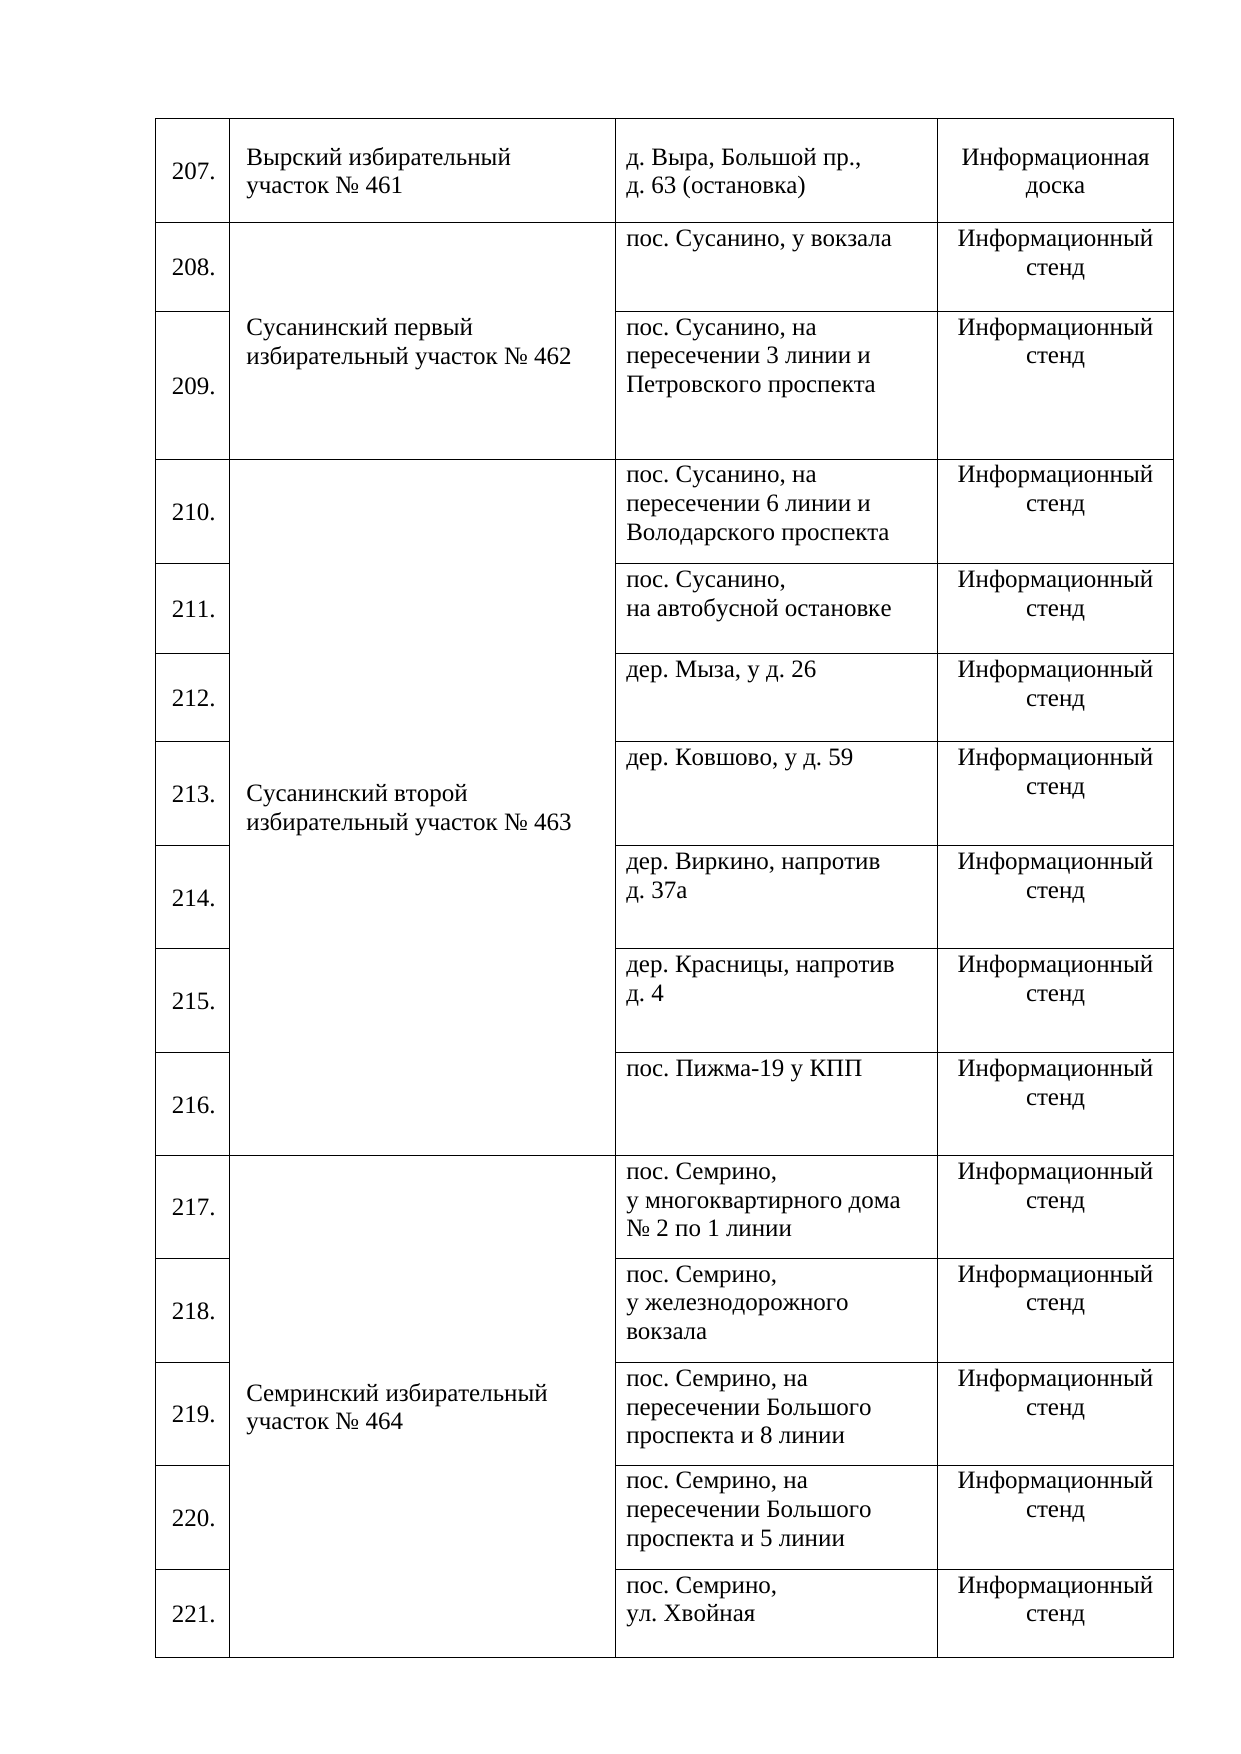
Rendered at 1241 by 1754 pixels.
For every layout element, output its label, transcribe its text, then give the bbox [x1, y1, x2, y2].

table_cell Информационный стенд [938, 564, 1173, 653]
table_cell [156, 742, 229, 845]
table_cell Информационный стенд [938, 460, 1173, 563]
table_cell [156, 1363, 229, 1464]
table_cell Информационный стенд [938, 312, 1173, 458]
table_cell Вырский избирательный участок № 461 [230, 119, 615, 222]
table_cell [156, 1156, 229, 1258]
table_cell [156, 1466, 229, 1569]
table_cell Информационный стенд [938, 949, 1173, 1052]
table_cell Сусанинский первый избирательный участок № 462 [230, 223, 615, 458]
table_cell пос. Пижма-19 у КПП [616, 1053, 937, 1155]
table_cell пос. Сусанино, на пересечении 3 линии и Петровского проспекта [616, 312, 937, 458]
table_cell [156, 223, 229, 311]
table_cell д. Выра, Большой пр., д. 63 (остановка) [616, 119, 937, 222]
table_cell [156, 654, 229, 741]
table_cell Сусанинский второй избирательный участок № 463 [230, 460, 615, 1155]
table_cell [938, 119, 1173, 222]
table_cell пос. Семрино, на пересечении Большого проспекта и 8 линии [616, 1363, 937, 1464]
table_cell пос. Сусанино, на пересечении 6 линии и Володарского проспекта [616, 460, 937, 563]
table_cell Информационный стенд [938, 654, 1173, 741]
table_cell Информационный стенд [938, 742, 1173, 845]
table_cell Информационный стенд [938, 223, 1173, 311]
table_cell [156, 460, 229, 563]
table_cell дер. Мыза, у д. 26 [616, 654, 937, 741]
table_cell пос. Семрино, на пересечении Большого проспекта и 5 линии [616, 1466, 937, 1569]
table_cell Информационный стенд [938, 1363, 1173, 1464]
table_cell Информационный стенд [938, 1259, 1173, 1362]
table_cell [156, 564, 229, 653]
table_cell дер. Ковшово, у д. 59 [616, 742, 937, 845]
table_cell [938, 1570, 1173, 1657]
table_cell Информационный стенд [938, 1053, 1173, 1155]
table_cell пос. Сусанино, на автобусной остановке [616, 564, 937, 653]
table_cell пос. Сусанино, у вокзала [616, 223, 937, 311]
table_cell Информационный стенд [938, 1466, 1173, 1569]
table_cell [156, 312, 229, 458]
table_cell [156, 1053, 229, 1155]
table_cell [156, 1259, 229, 1362]
table_cell [156, 119, 229, 222]
table_cell дер. Виркино, напротив д. 37а [616, 846, 937, 948]
table_cell Семринский избирательный участок № 464 [230, 1156, 615, 1657]
table_cell Информационный стенд [938, 846, 1173, 948]
table_cell пос. Семрино, ул. Хвойная [616, 1570, 937, 1657]
table_cell [156, 1570, 229, 1657]
table_cell [156, 846, 229, 948]
table_cell [156, 949, 229, 1052]
table_cell пос. Семрино, у железнодорожного вокзала [616, 1259, 937, 1362]
table_cell дер. Красницы, напротив д. 4 [616, 949, 937, 1052]
table_cell Информационный стенд [938, 1156, 1173, 1258]
table_cell пос. Семрино, у многоквартирного дома № 2 по 1 линии [616, 1156, 937, 1258]
